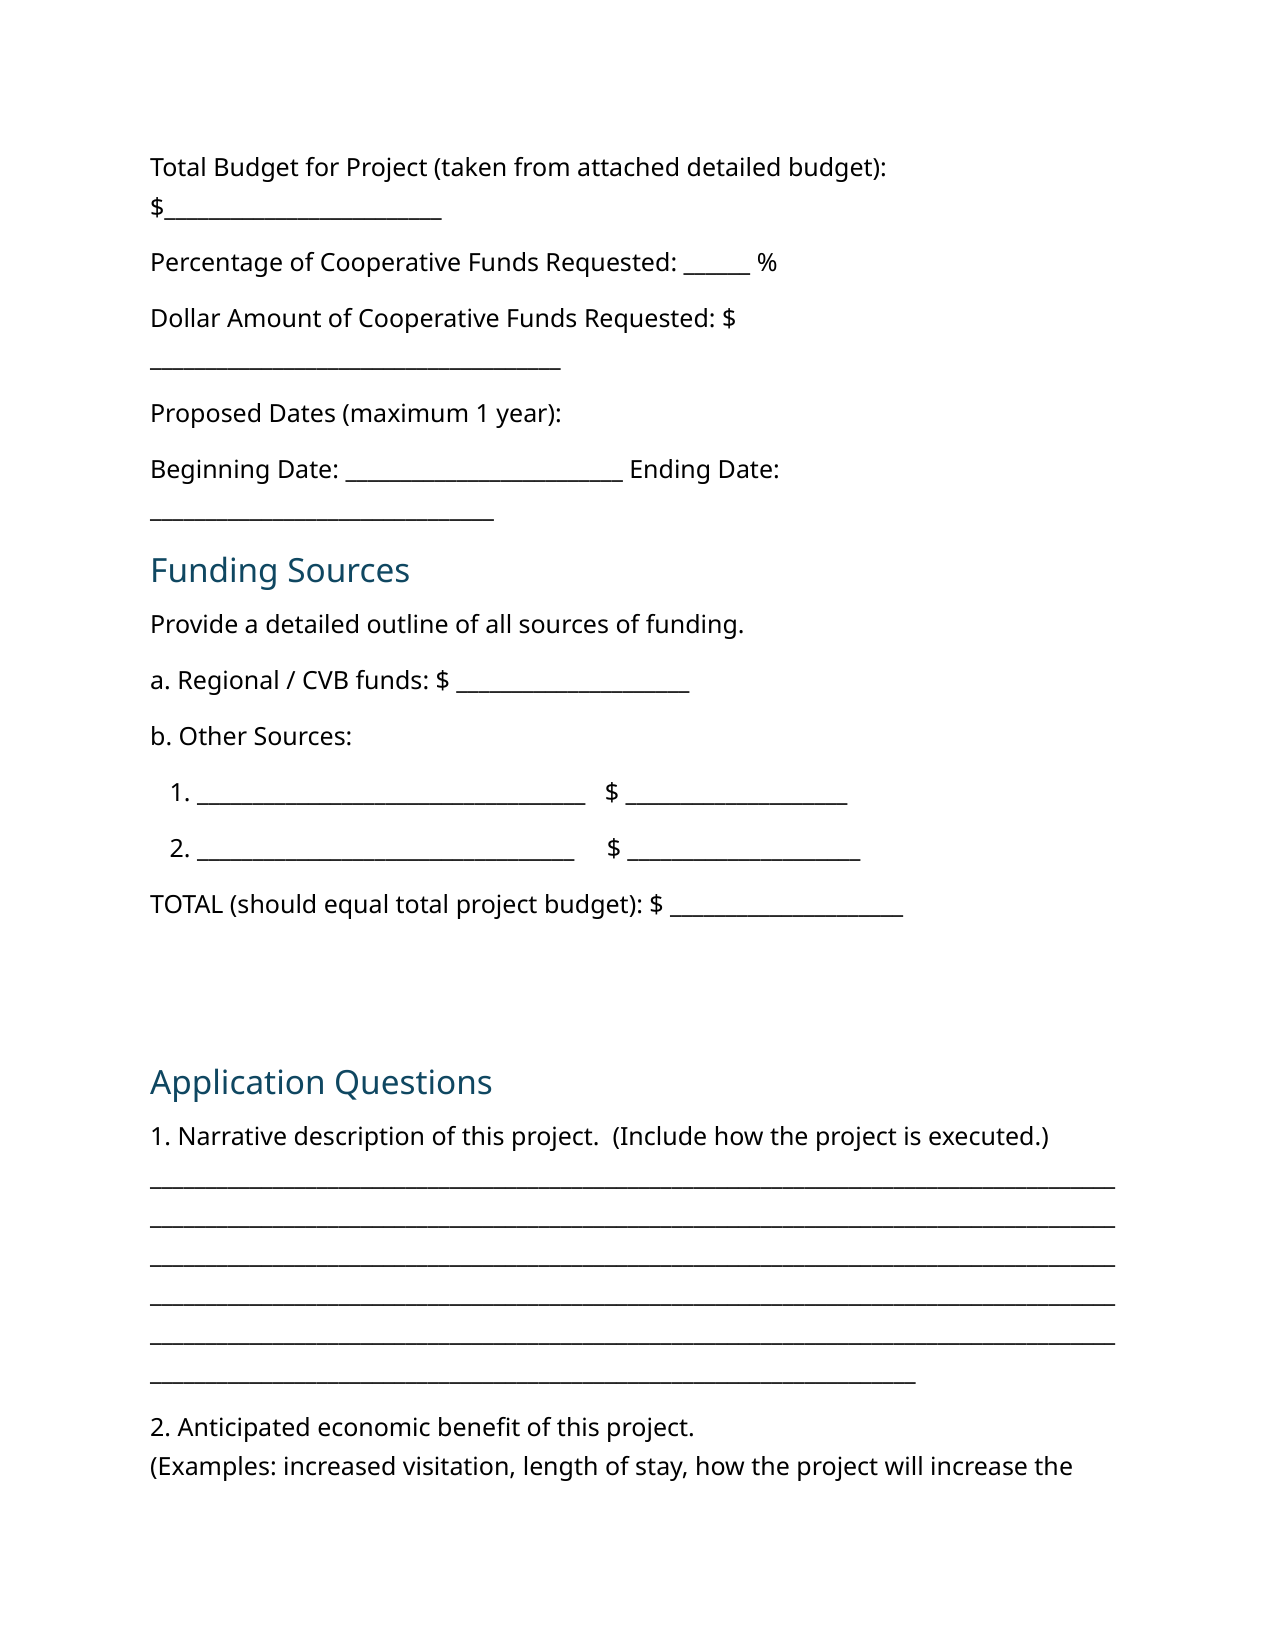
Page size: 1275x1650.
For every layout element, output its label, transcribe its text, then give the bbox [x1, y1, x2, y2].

text Beginning Date: _________________________ Ending Date: _______________________________ [150, 452, 1125, 525]
text TOTAL (should equal total project budget): $ _____________________ [150, 886, 1125, 920]
text b. Other Sources: [150, 719, 1125, 753]
subtitle Application Questions [150, 1058, 1125, 1104]
text 1. ___________________________________ $ ____________________ [150, 775, 1125, 809]
text Percentage of Cooperative Funds Requested: ______ % [150, 245, 1125, 279]
text Total Budget for Project (taken from attached detailed budget): $_________________________ [150, 150, 1125, 223]
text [150, 1410, 1125, 1483]
text Proposed Dates (maximum 1 year): [150, 396, 1125, 430]
text 1. Narrative description of this project. (Include how the project is executed.) ________________________________________________________________________________________________________________________________________________________________________________________________________________________________________________________________________________________________________________________________________________________________________________________________________________________________________________________________________________________________________________________ [150, 1119, 1125, 1388]
text Dollar Amount of Cooperative Funds Requested: $ _____________________________________ [150, 301, 1125, 374]
text Provide a detailed outline of all sources of funding. [150, 607, 1125, 641]
text 2. __________________________________ $ _____________________ [150, 831, 1125, 864]
subtitle Funding Sources [150, 547, 1125, 592]
text a. Regional / CVB funds: $ _____________________ [150, 663, 1125, 697]
